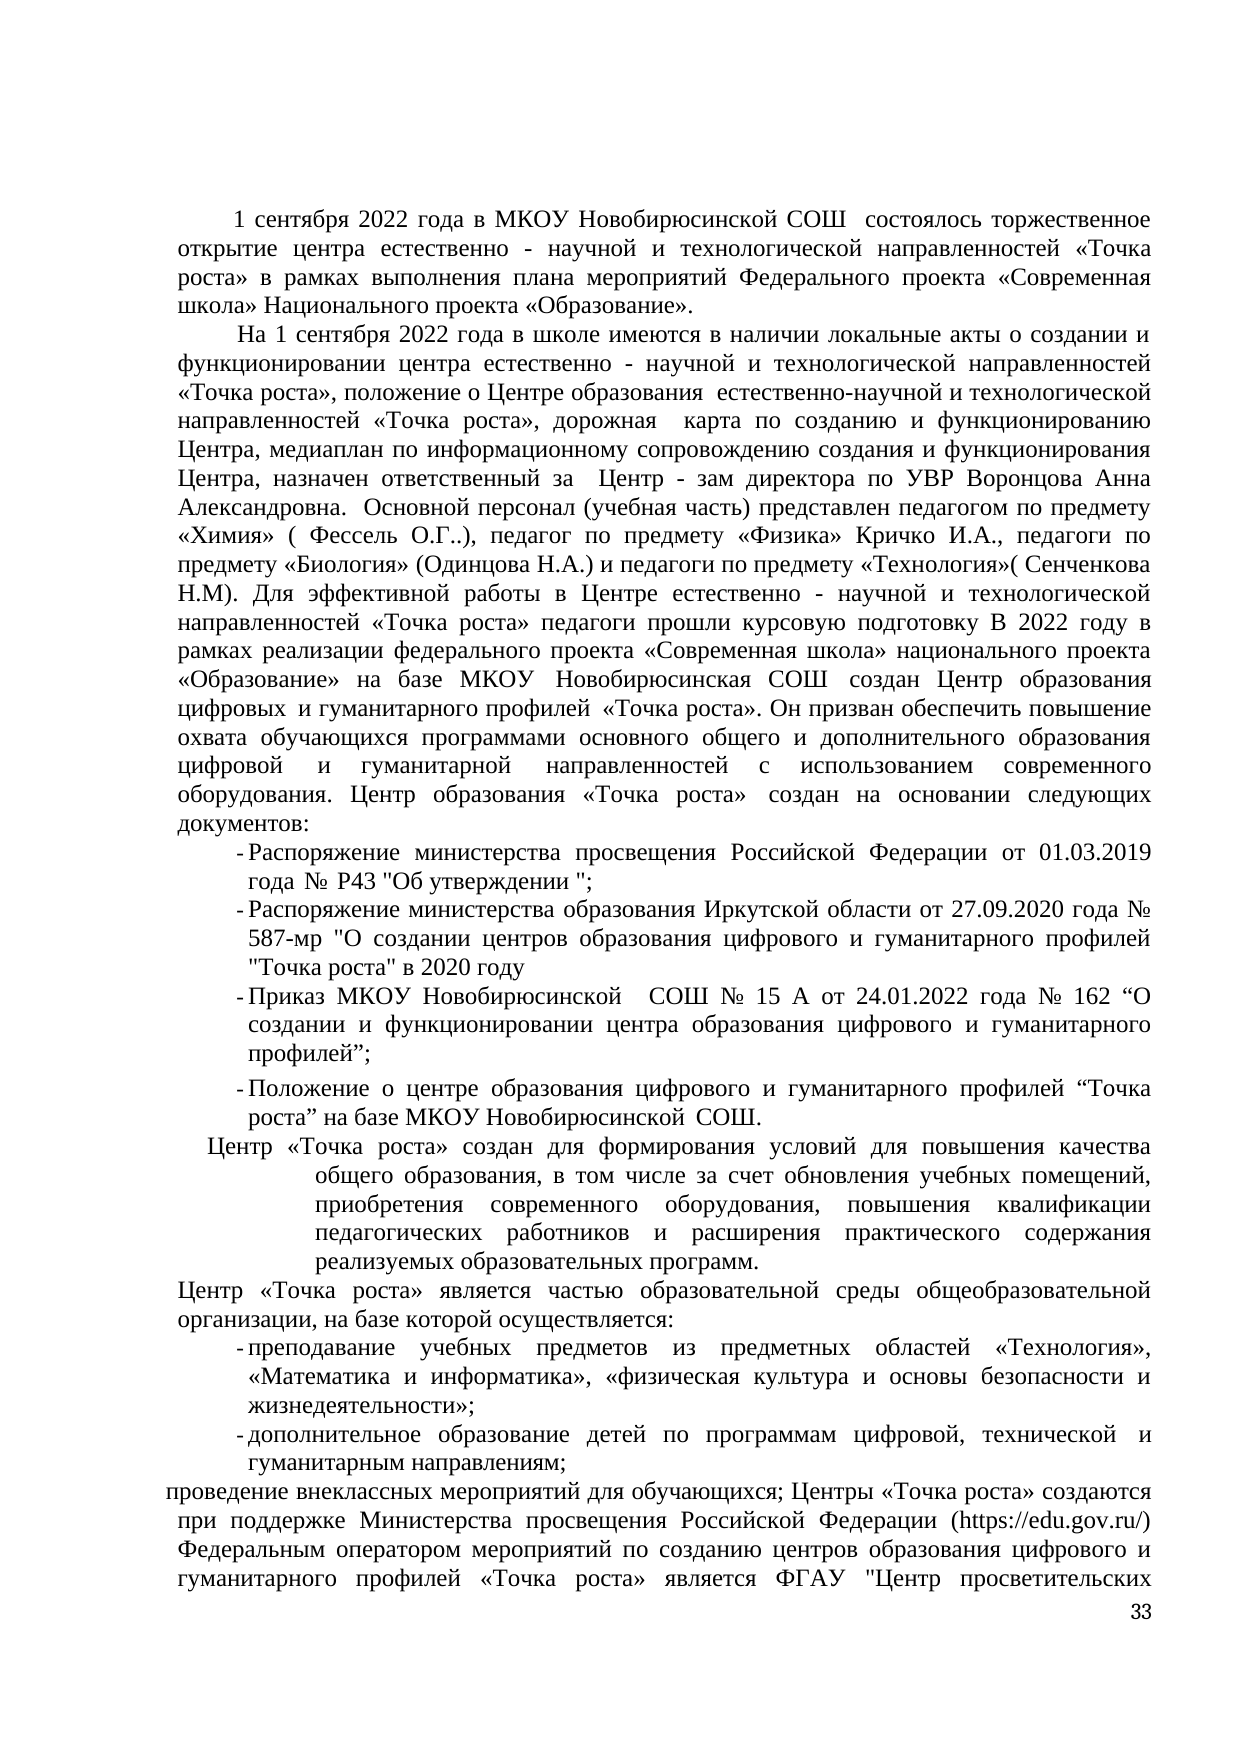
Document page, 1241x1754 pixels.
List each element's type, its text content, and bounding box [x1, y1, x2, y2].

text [166, 1476, 1152, 1591]
list Распоряжение министерства просвещения Российской Федерации от 01.03.2019 года № Р43 "Об утверждении "; [236, 837, 1152, 894]
list Положение о центре образования цифрового и гуманитарного профилей “Точка роста” на базе МКОУ Новобирюсинской СОШ. [236, 1073, 1152, 1131]
text 1 сентября 2022 года в МКОУ Новобирюсинской СОШ состоялось торжественное открытие центра естественно - научной и технологической направленностей «Точка роста» в рамках выполнения плана мероприятий Федерального проекта «Современная школа» Национального проекта «Образование». [177, 204, 1152, 319]
text Центр «Точка роста» является частью образовательной среды общеобразовательной организации, на базе которой осуществляется: [177, 1275, 1152, 1332]
list дополнительное образование детей по программам цифровой, технической и гуманитарным направлениям; [236, 1419, 1152, 1476]
list Приказ МКОУ Новобирюсинской СОШ № 15 А от 24.01.2022 года № 162 “О создании и функционировании центра образования цифрового и гуманитарного профилей”; [236, 981, 1152, 1067]
text Центр «Точка роста» создан для формирования условий для повышения качества общего образования, в том числе за счет обновления учебных помещений, приобретения современного оборудования, повышения квалификации педагогических работников и расширения практического содержания реализуемых образовательных программ. [207, 1131, 1152, 1275]
list преподавание учебных предметов из предметных областей «Технология», «Математика и информатика», «физическая культура и основы безопасности и жизнедеятельности»; [236, 1332, 1152, 1419]
text На 1 сентября 2022 года в школе имеются в наличии локальные акты о создании и функционировании центра естественно - научной и технологической направленностей «Точка роста», положение о Центре образования естественно-научной и технологической направленностей «Точка роста», дорожная карта по созданию и функционированию Центра, медиаплан по информационному сопровождению создания и функционирования Центра, назначен ответственный за Центр - зам директора по УВР Воронцова Анна Александровна. Основной персонал (учебная часть) представлен педагогом по предмету «Химия» ( Фессель О.Г..), педагог по предмету «Физика» Кричко И.А., педагоги по предмету «Биология» (Одинцова Н.А.) и педагоги по предмету «Технология»( Сенченкова Н.М). Для эффективной работы в Центре естественно - научной и технологической направленностей «Точка роста» педагоги прошли курсовую подготовку В 2022 году в рамках реализации федерального проекта «Современная школа» национального проекта «Образование» на базе МКОУ Новобирюсинская СОШ создан Центр образования цифровых и гуманитарного профилей «Точка роста». Он призван обеспечить повышение охвата обучающихся программами основного общего и дополнительного образования цифровой и гуманитарной направленностей с использованием современного оборудования. Центр образования «Точка роста» создан на основании следующих документов: [177, 319, 1152, 837]
list Распоряжение министерства образования Иркутской области от 27.09.2020 года № 587-мр "О создании центров образования цифрового и гуманитарного профилей "Точка роста" в 2020 году [236, 894, 1152, 981]
